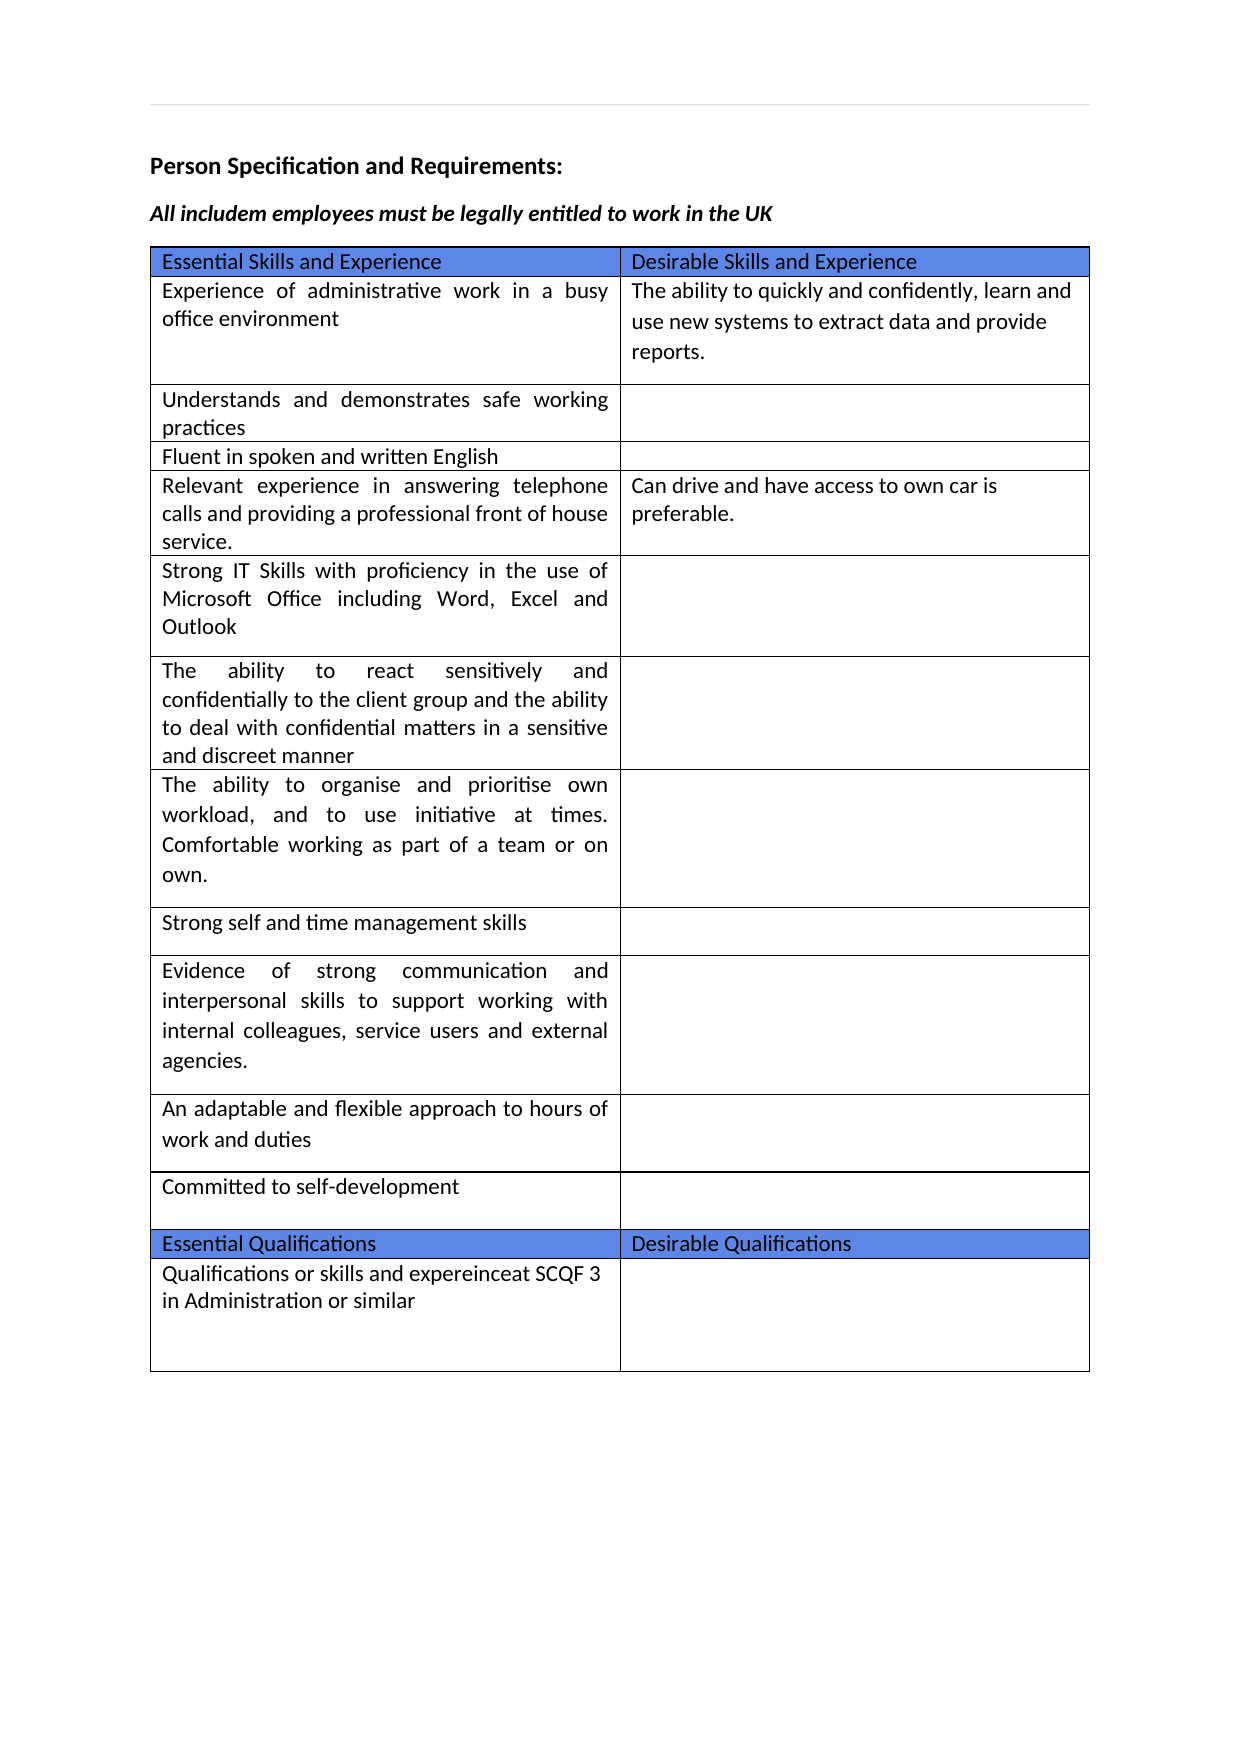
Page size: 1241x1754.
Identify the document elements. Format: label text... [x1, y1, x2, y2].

table_cell [621, 908, 1089, 955]
table_cell Fluent in spoken and written English [151, 442, 620, 470]
table_cell Relevant experience in answering telephone calls and providing a professional front of house service. [151, 471, 620, 555]
table_cell Essential Qualifications [151, 1230, 620, 1258]
text All includem employees must be legally entitled to work in the UK [150, 199, 1090, 228]
table_cell Desirable Qualifications [621, 1230, 1089, 1258]
table_cell [621, 442, 1089, 470]
table_header Desirable Skills and Experience [621, 248, 1089, 276]
table_cell An adaptable and flexible approach to hours of work and duties [151, 1095, 620, 1171]
table_cell [621, 657, 1089, 769]
table_cell [621, 385, 1089, 441]
table_cell Experience of administrative work in a busy office environment [151, 277, 620, 384]
table_cell Evidence of strong communication and interpersonal skills to support working with internal colleagues, service users and external agencies. [151, 956, 620, 1093]
table_cell [621, 556, 1089, 656]
table_cell [621, 1095, 1089, 1171]
table_cell Qualifications or skills and expereinceat SCQF 3 in Administration or similar [151, 1259, 620, 1371]
table_cell [621, 1259, 1089, 1371]
table_cell [621, 956, 1089, 1093]
text Person Specification and Requirements: [150, 150, 1090, 181]
table_cell Can drive and have access to own car is preferable. [621, 471, 1089, 555]
table_cell [621, 770, 1089, 907]
table_cell Strong self and time management skills [151, 908, 620, 955]
table_cell The ability to organise and prioritise own workload, and to use initiative at times. Comfortable working as part of a team or on own. [151, 770, 620, 907]
table_header Essential Skills and Experience [151, 248, 620, 276]
table_cell Understands and demonstrates safe working practices [151, 385, 620, 441]
table_cell Committed to self-development [151, 1173, 620, 1228]
table_cell [621, 1173, 1089, 1228]
table_cell The ability to react sensitively and confidentially to the client group and the ability to deal with confidential matters in a sensitive and discreet manner [151, 657, 620, 769]
table_cell Strong IT Skills with proficiency in the use of Microsoft Office including Word, Excel and Outlook [151, 556, 620, 656]
table_cell The ability to quickly and confidently, learn and use new systems to extract data and provide reports. [621, 277, 1089, 384]
